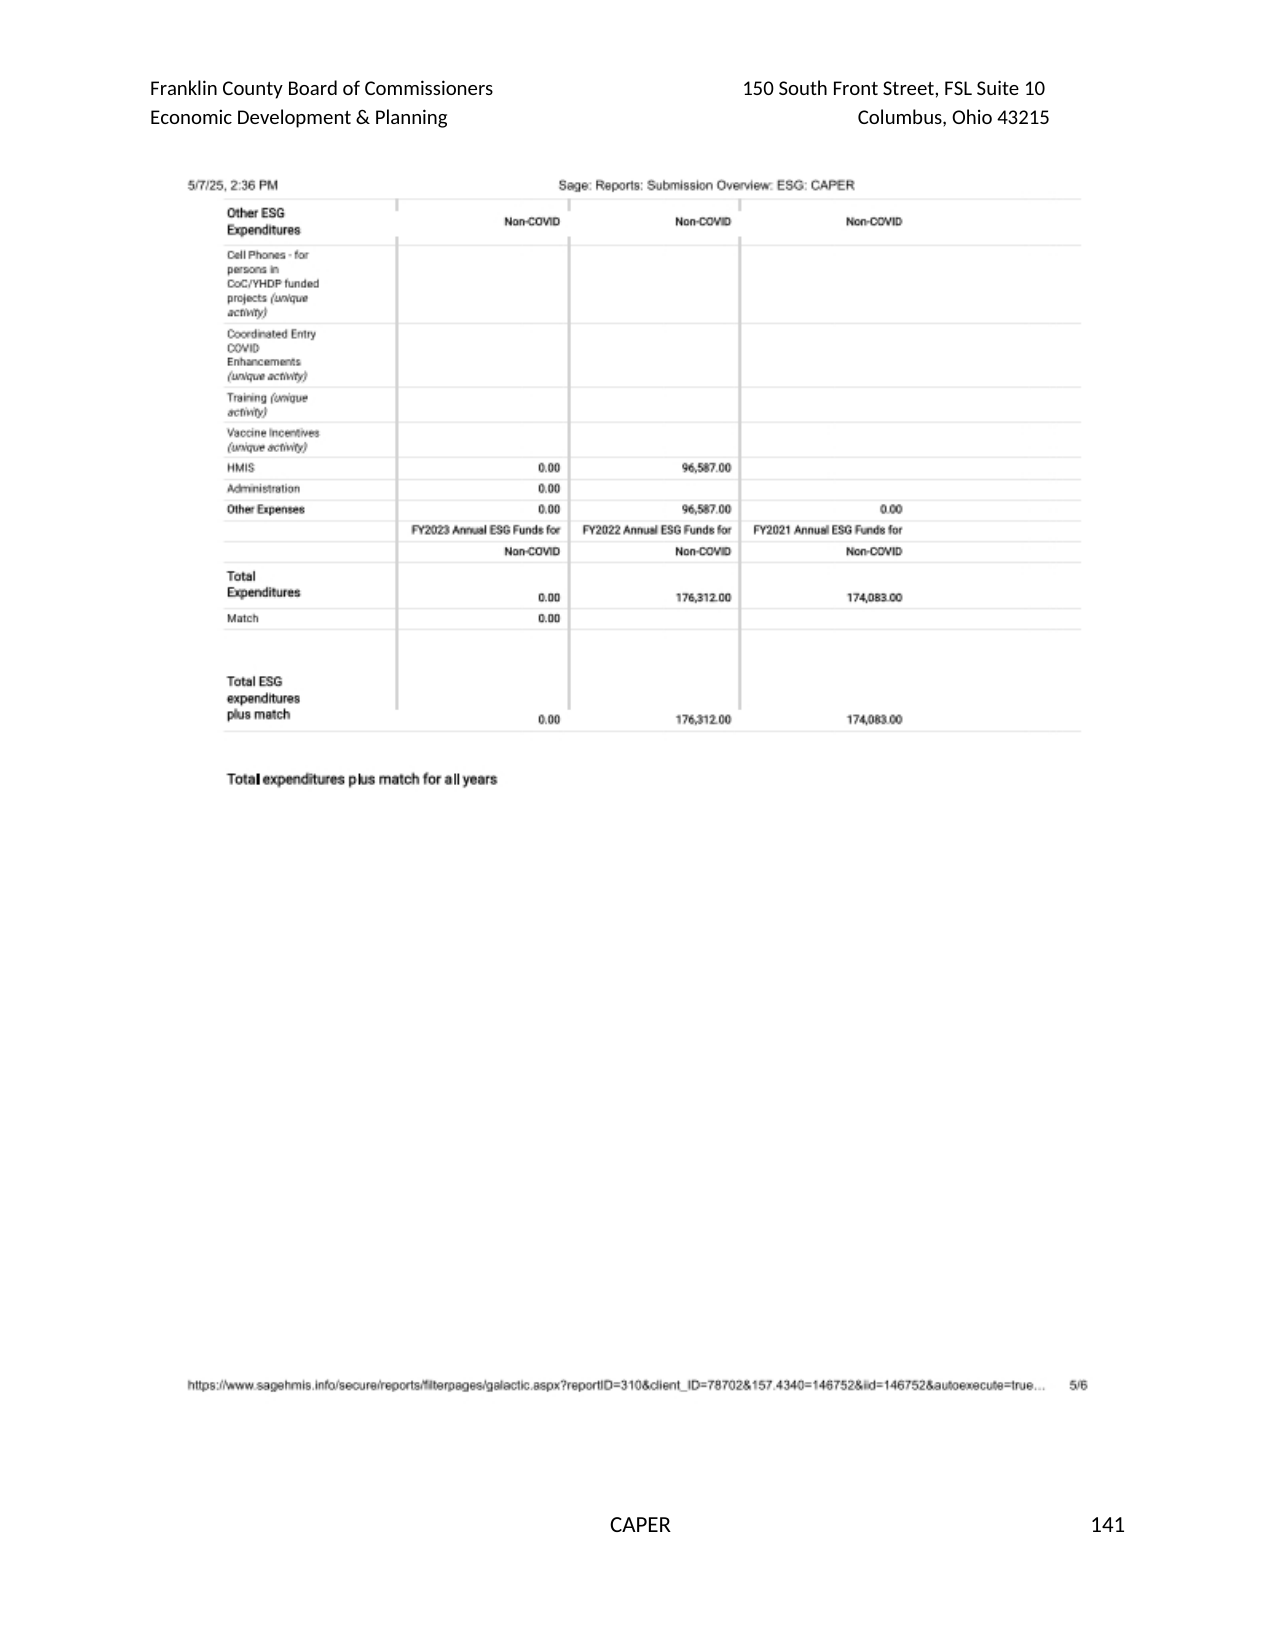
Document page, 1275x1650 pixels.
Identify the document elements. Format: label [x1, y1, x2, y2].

picture [150, 154, 1125, 1416]
